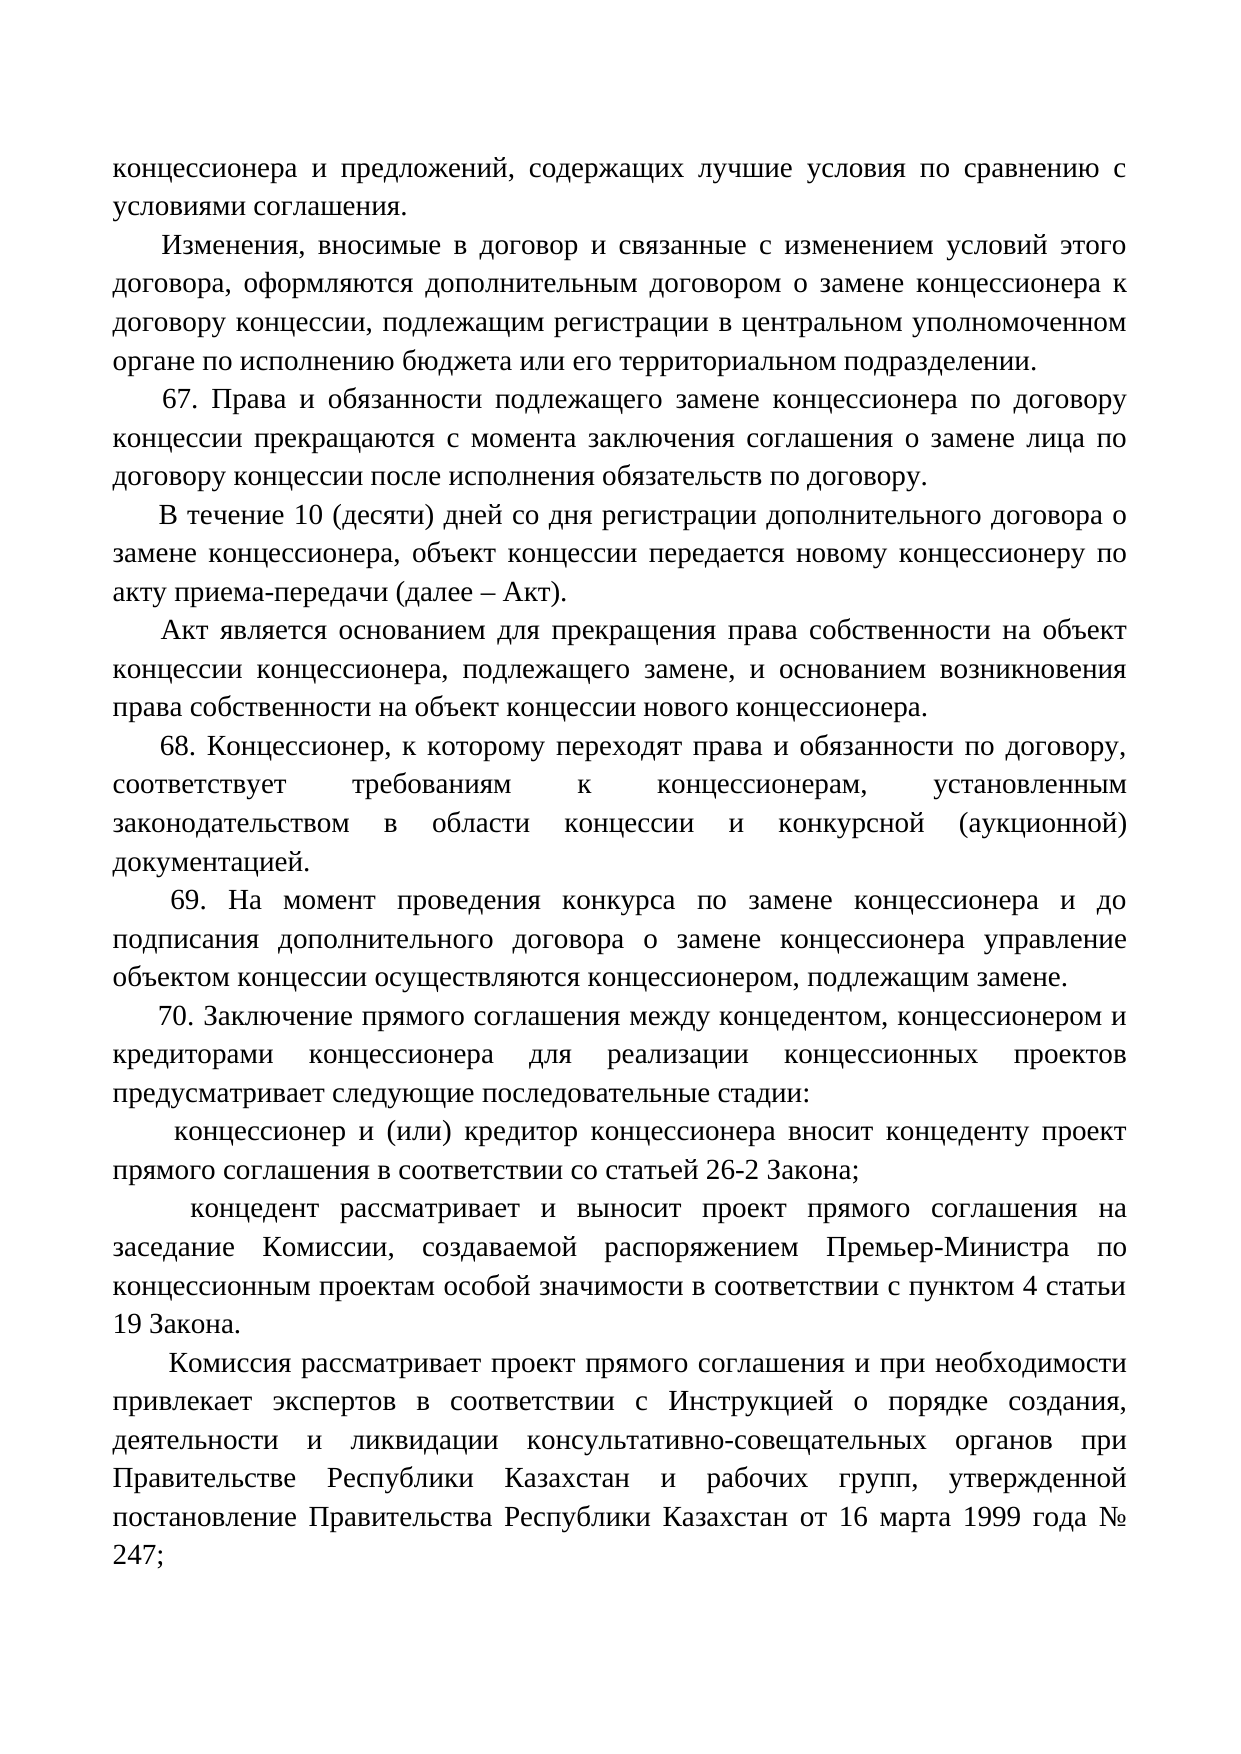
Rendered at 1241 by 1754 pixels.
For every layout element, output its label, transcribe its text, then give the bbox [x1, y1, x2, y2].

text 69. На момент проведения конкурса по замене концессионера и до подписания дополнительного договора о замене концессионера управление объектом концессии осуществляются концессионером, подлежащим замене. [112, 882, 1128, 993]
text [112, 150, 1128, 222]
text 68. Концессионер, к которому переходят права и обязанности по договору, соответствует требованиям к концессионерам, установленным законодательством в области концессии и конкурсной (аукционной) документацией. [112, 728, 1128, 877]
text концессионер и (или) кредитор концессионера вносит концеденту проект прямого соглашения в соответствии со статьей 26-2 Закона; [112, 1113, 1128, 1186]
text Изменения, вносимые в договор и связанные с изменением условий этого договора, оформляются дополнительным договором о замене концессионера к договору концессии, подлежащим регистрации в центральном уполномоченном органе по исполнению бюджета или его территориальном подразделении. [112, 227, 1128, 376]
text В течение 10 (десяти) дней со дня регистрации дополнительного договора о замене концессионера, объект концессии передается новому концессионеру по акту приема-передачи (далее – Акт). [112, 497, 1128, 607]
text 67. Права и обязанности подлежащего замене концессионера по договору концессии прекращаются с момента заключения соглашения о замене лица по договору концессии после исполнения обязательств по договору. [112, 381, 1128, 492]
text концедент рассматривает и выносит проект прямого соглашения на заседание Комиссии, создаваемой распоряжением Премьер-Министра по концессионным проектам особой значимости в соответствии с пунктом 4 статьи 19 Закона. [112, 1191, 1128, 1340]
text Комиссия рассматривает проект прямого соглашения и при необходимости привлекает экспертов в соответствии с Инструкцией о порядке создания, деятельности и ликвидации консультативно-совещательных органов при Правительстве Республики Казахстан и рабочих групп, утвержденной постановление Правительства Республики Казахстан от 16 марта 1999 года № 247; [112, 1345, 1128, 1571]
text Акт является основанием для прекращения права собственности на объект концессии концессионера, подлежащего замене, и основанием возникновения права собственности на объект концессии нового концессионера. [112, 612, 1128, 723]
text 70. Заключение прямого соглашения между концедентом, концессионером и кредиторами концессионера для реализации концессионных проектов предусматривает следующие последовательные стадии: [112, 998, 1128, 1108]
